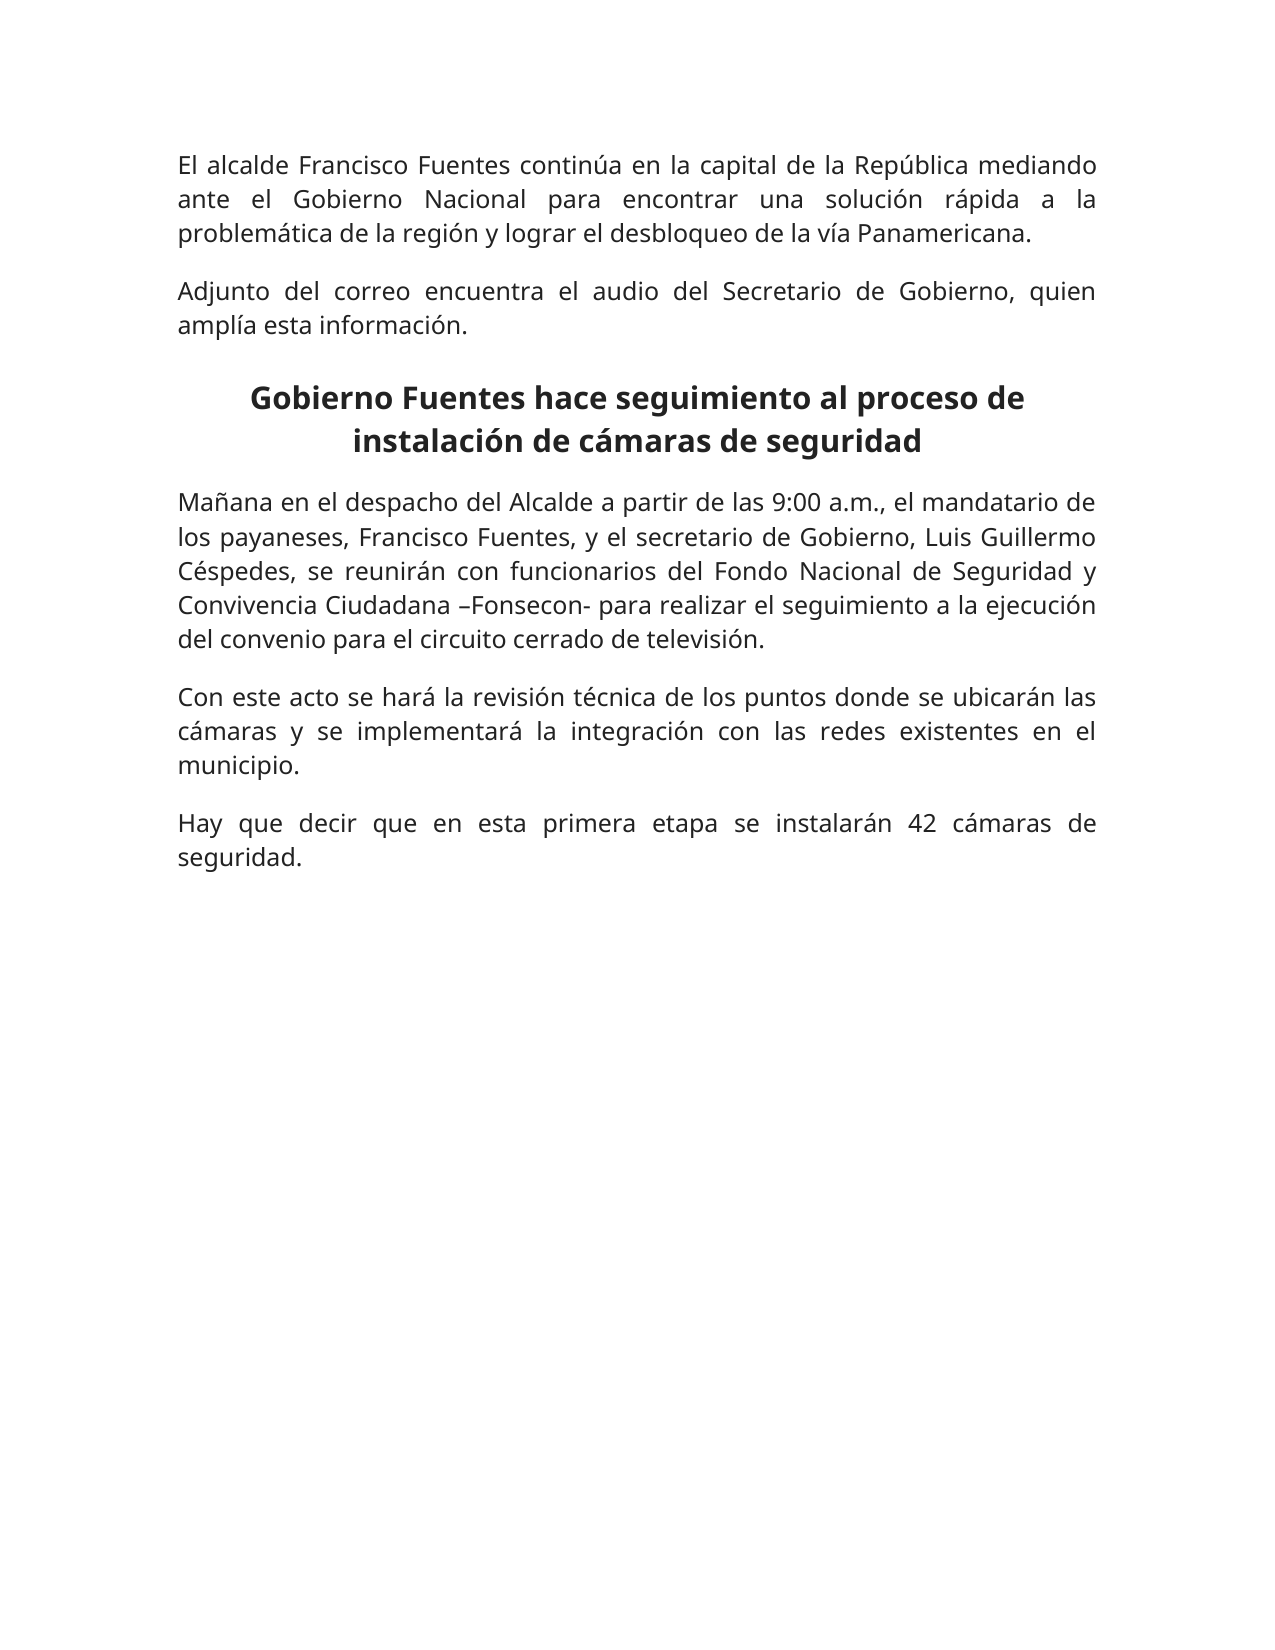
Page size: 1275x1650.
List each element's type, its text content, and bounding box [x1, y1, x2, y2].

text El alcalde Francisco Fuentes continúa en la capital de la República mediando ante el Gobierno Nacional para encontrar una solución rápida a la problemática de la región y lograr el desbloqueo de la vía Panamericana. [177, 148, 1098, 250]
text Hay que decir que en esta primera etapa se instalarán 42 cámaras de seguridad. [177, 806, 1098, 874]
text Gobierno Fuentes hace seguimiento al proceso de instalación de cámaras de seguridad [177, 376, 1098, 461]
text Mañana en el despacho del Alcalde a partir de las 9:00 a.m., el mandatario de los payaneses, Francisco Fuentes, y el secretario de Gobierno, Luis Guillermo Céspedes, se reunirán con funcionarios del Fondo Nacional de Seguridad y Convivencia Ciudadana –Fonsecon- para realizar el seguimiento a la ejecución del convenio para el circuito cerrado de televisión. [177, 485, 1098, 655]
text Adjunto del correo encuentra el audio del Secretario de Gobierno, quien amplía esta información. [177, 274, 1098, 342]
text Con este acto se hará la revisión técnica de los puntos donde se ubicarán las cámaras y se implementará la integración con las redes existentes en el municipio. [177, 679, 1098, 782]
